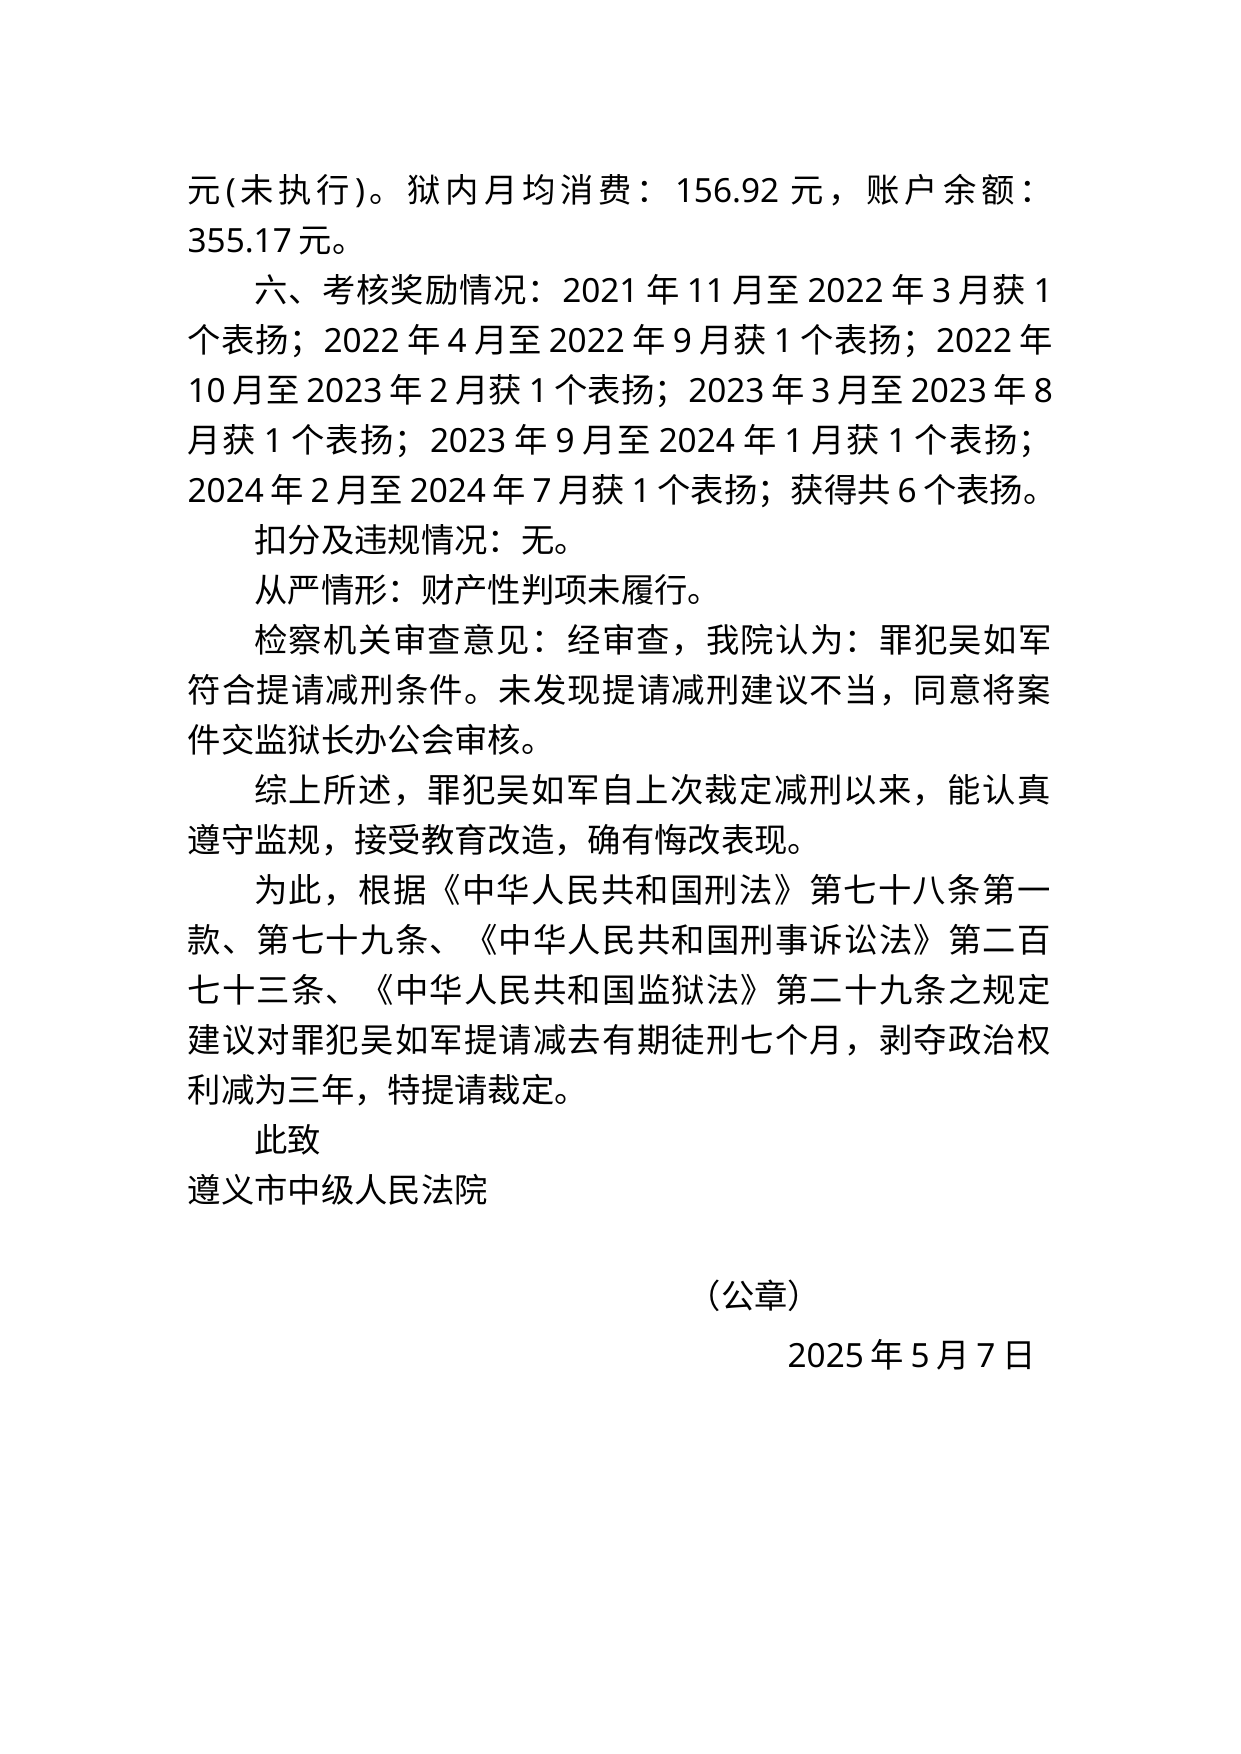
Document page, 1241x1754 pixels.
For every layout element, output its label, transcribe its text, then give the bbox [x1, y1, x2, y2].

text 六、考核奖励情况：2021年11月至2022年3月获1个表扬；2022年4月至2022年9月获1个表扬；2022年10月至2023年2月获1个表扬；2023年3月至2023年8月获1个表扬；2023年9月至2024年1月获1个表扬；2024年2月至2024年7月获1个表扬；获得共6个表扬。 [187, 262, 1053, 512]
text 2025年5月7日 [187, 1327, 1053, 1377]
text 遵义市中级人民法院 [187, 1162, 1053, 1212]
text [187, 162, 1053, 262]
text 从严情形：财产性判项未履行。 [187, 562, 1053, 612]
text （公章） [187, 1262, 1053, 1327]
text 扣分及违规情况：无。 [187, 512, 1053, 562]
text 综上所述，罪犯吴如军自上次裁定减刑以来，能认真遵守监规，接受教育改造，确有悔改表现。 [187, 762, 1053, 862]
text 此致 [187, 1112, 1053, 1162]
text 检察机关审查意见：经审查，我院认为：罪犯吴如军符合提请减刑条件。未发现提请减刑建议不当，同意将案件交监狱长办公会审核。 [187, 612, 1053, 762]
text 为此，根据《中华人民共和国刑法》第七十八条第一款、第七十九条、《中华人民共和国刑事诉讼法》第二百七十三条、《中华人民共和国监狱法》第二十九条之规定，建议对罪犯吴如军提请减去有期徒刑七个月，剥夺政治权利减为三年，特提请裁定。 [187, 862, 1053, 1112]
